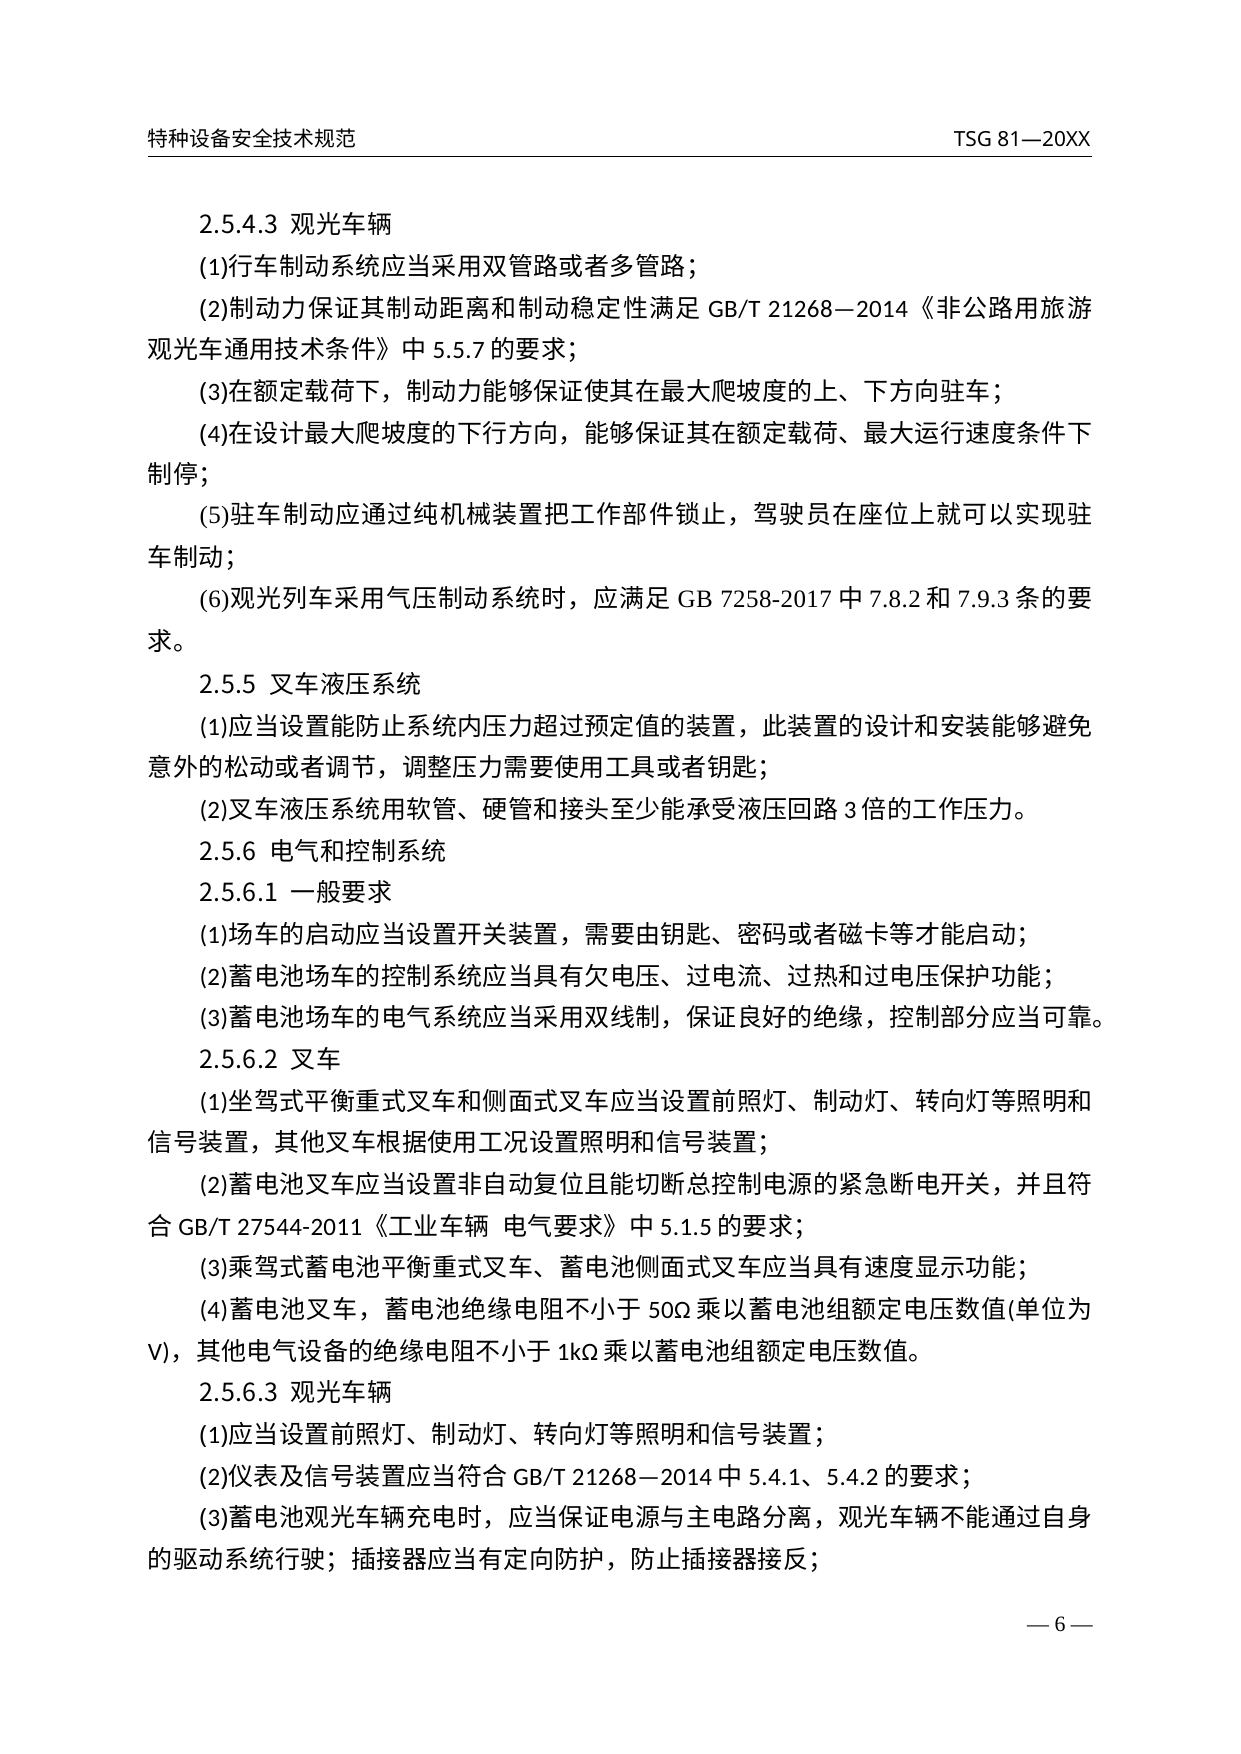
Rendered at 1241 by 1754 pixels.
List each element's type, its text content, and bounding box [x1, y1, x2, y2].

text (1)行车制动系统应当采用双管路或者多管路； [148, 242, 1092, 284]
text 2.5.4.3 观光车辆 [148, 201, 1092, 242]
text (1)应当设置能防止系统内压力超过预定值的装置，此装置的设计和安装能够避免意外的松动或者调节，调整压力需要使用工具或者钥匙； [148, 702, 1092, 785]
text (2)蓄电池场车的控制系统应当具有欠电压、过电流、过热和过电压保护功能； [148, 952, 1092, 993]
text (2)蓄电池叉车应当设置非自动复位且能切断总控制电源的紧急断电开关，并且符合GB/T 27544-2011《工业车辆 电气要求》中5.1.5的要求； [148, 1160, 1092, 1243]
text (2)叉车液压系统用软管、硬管和接头至少能承受液压回路3倍的工作压力。 [148, 785, 1092, 827]
text (3)蓄电池观光车辆充电时，应当保证电源与主电路分离，观光车辆不能通过自身的驱动系统行驶；插接器应当有定向防护，防止插接器接反； [148, 1493, 1092, 1577]
text (2)制动力保证其制动距离和制动稳定性满足GB/T 21268—2014《非公路用旅游观光车通用技术条件》中5.5.7的要求； [148, 284, 1092, 367]
text 2.5.6 电气和控制系统 [148, 827, 1092, 868]
text (4)蓄电池叉车，蓄电池绝缘电阻不小于50Ω乘以蓄电池组额定电压数值(单位为V)，其他电气设备的绝缘电阻不小于1kΩ乘以蓄电池组额定电压数值。 [148, 1285, 1092, 1368]
text 2.5.6.3 观光车辆 [148, 1368, 1092, 1410]
text (1)应当设置前照灯、制动灯、转向灯等照明和信号装置； [148, 1410, 1092, 1452]
text (2)仪表及信号装置应当符合GB/T 21268—2014中5.4.1、5.4.2的要求； [148, 1452, 1092, 1493]
text (6)观光列车采用气压制动系统时，应满足GB 7258-2017中7.8.2和7.9.3条的要求。 [148, 576, 1092, 660]
text 2.5.6.1 一般要求 [148, 868, 1092, 910]
text (4)在设计最大爬坡度的下行方向，能够保证其在额定载荷、最大运行速度条件下制停； [148, 409, 1092, 492]
text (3)蓄电池场车的电气系统应当采用双线制，保证良好的绝缘，控制部分应当可靠。 [148, 993, 1092, 1035]
text (3)在额定载荷下，制动力能够保证使其在最大爬坡度的上、下方向驻车； [148, 367, 1092, 409]
text 2.5.5 叉车液压系统 [148, 660, 1092, 702]
text (3)乘驾式蓄电池平衡重式叉车、蓄电池侧面式叉车应当具有速度显示功能； [148, 1243, 1092, 1285]
text (5)驻车制动应通过纯机械装置把工作部件锁止，驾驶员在座位上就可以实现驻车制动； [148, 492, 1092, 576]
text (1)场车的启动应当设置开关装置，需要由钥匙、密码或者磁卡等才能启动； [148, 910, 1092, 952]
text 2.5.6.2 叉车 [148, 1035, 1092, 1077]
text (1)坐驾式平衡重式叉车和侧面式叉车应当设置前照灯、制动灯、转向灯等照明和信号装置，其他叉车根据使用工况设置照明和信号装置； [148, 1077, 1092, 1160]
